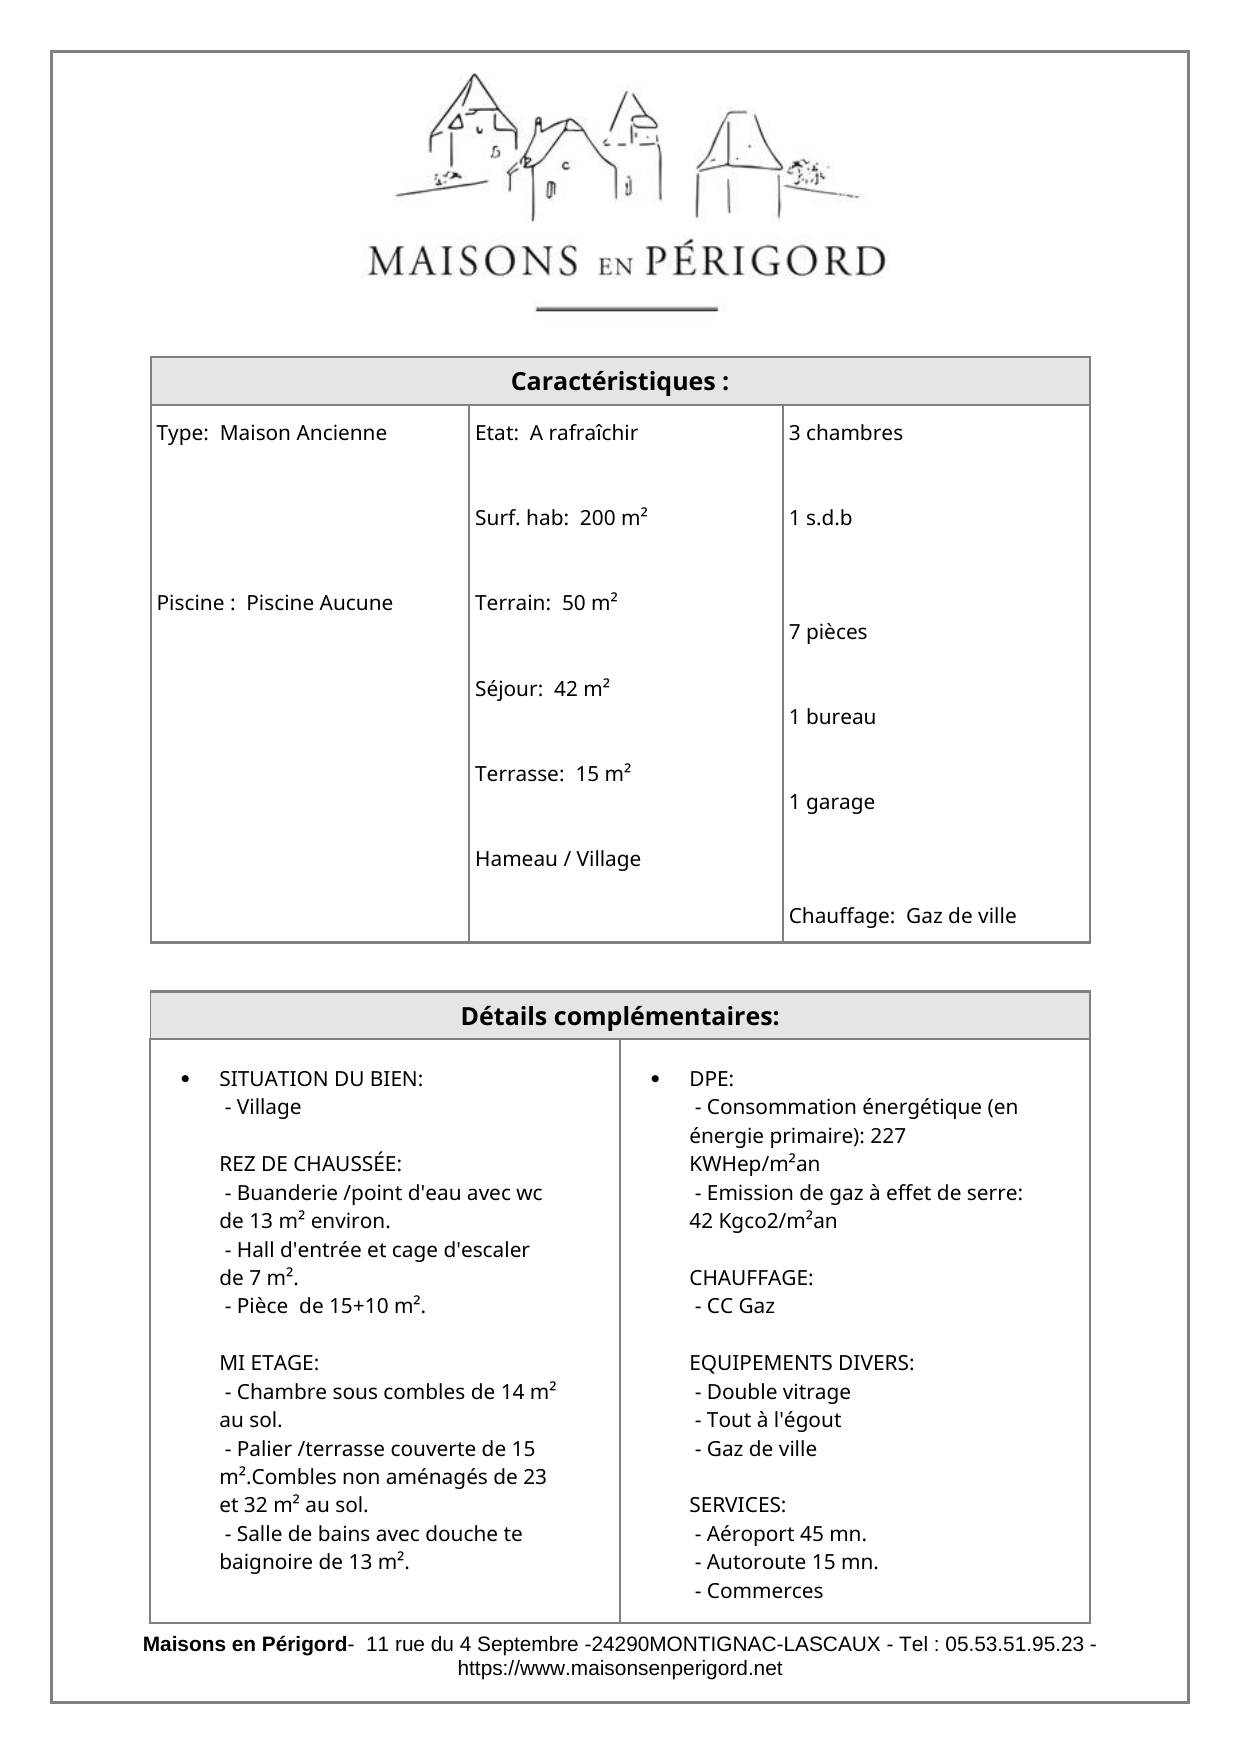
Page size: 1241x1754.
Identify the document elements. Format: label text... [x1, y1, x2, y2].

table_header Détails complémentaires: [151, 993, 1089, 1038]
table_cell Etat: A rafraîchir Surf. hab: 200 m² Terrain: 50 m² Séjour: 42 m² Terrasse: 15 m² Hameau / Village [470, 406, 782, 941]
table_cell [621, 1040, 1089, 1622]
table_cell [151, 1040, 619, 1622]
table_header Caractéristiques : [152, 358, 1089, 404]
table_cell 3 chambres 1 s.d.b 7 pièces 1 bureau 1 garage Chauffage: Gaz de ville [784, 406, 1089, 941]
table_cell Type: Maison Ancienne Piscine : Piscine Aucune [152, 406, 468, 941]
